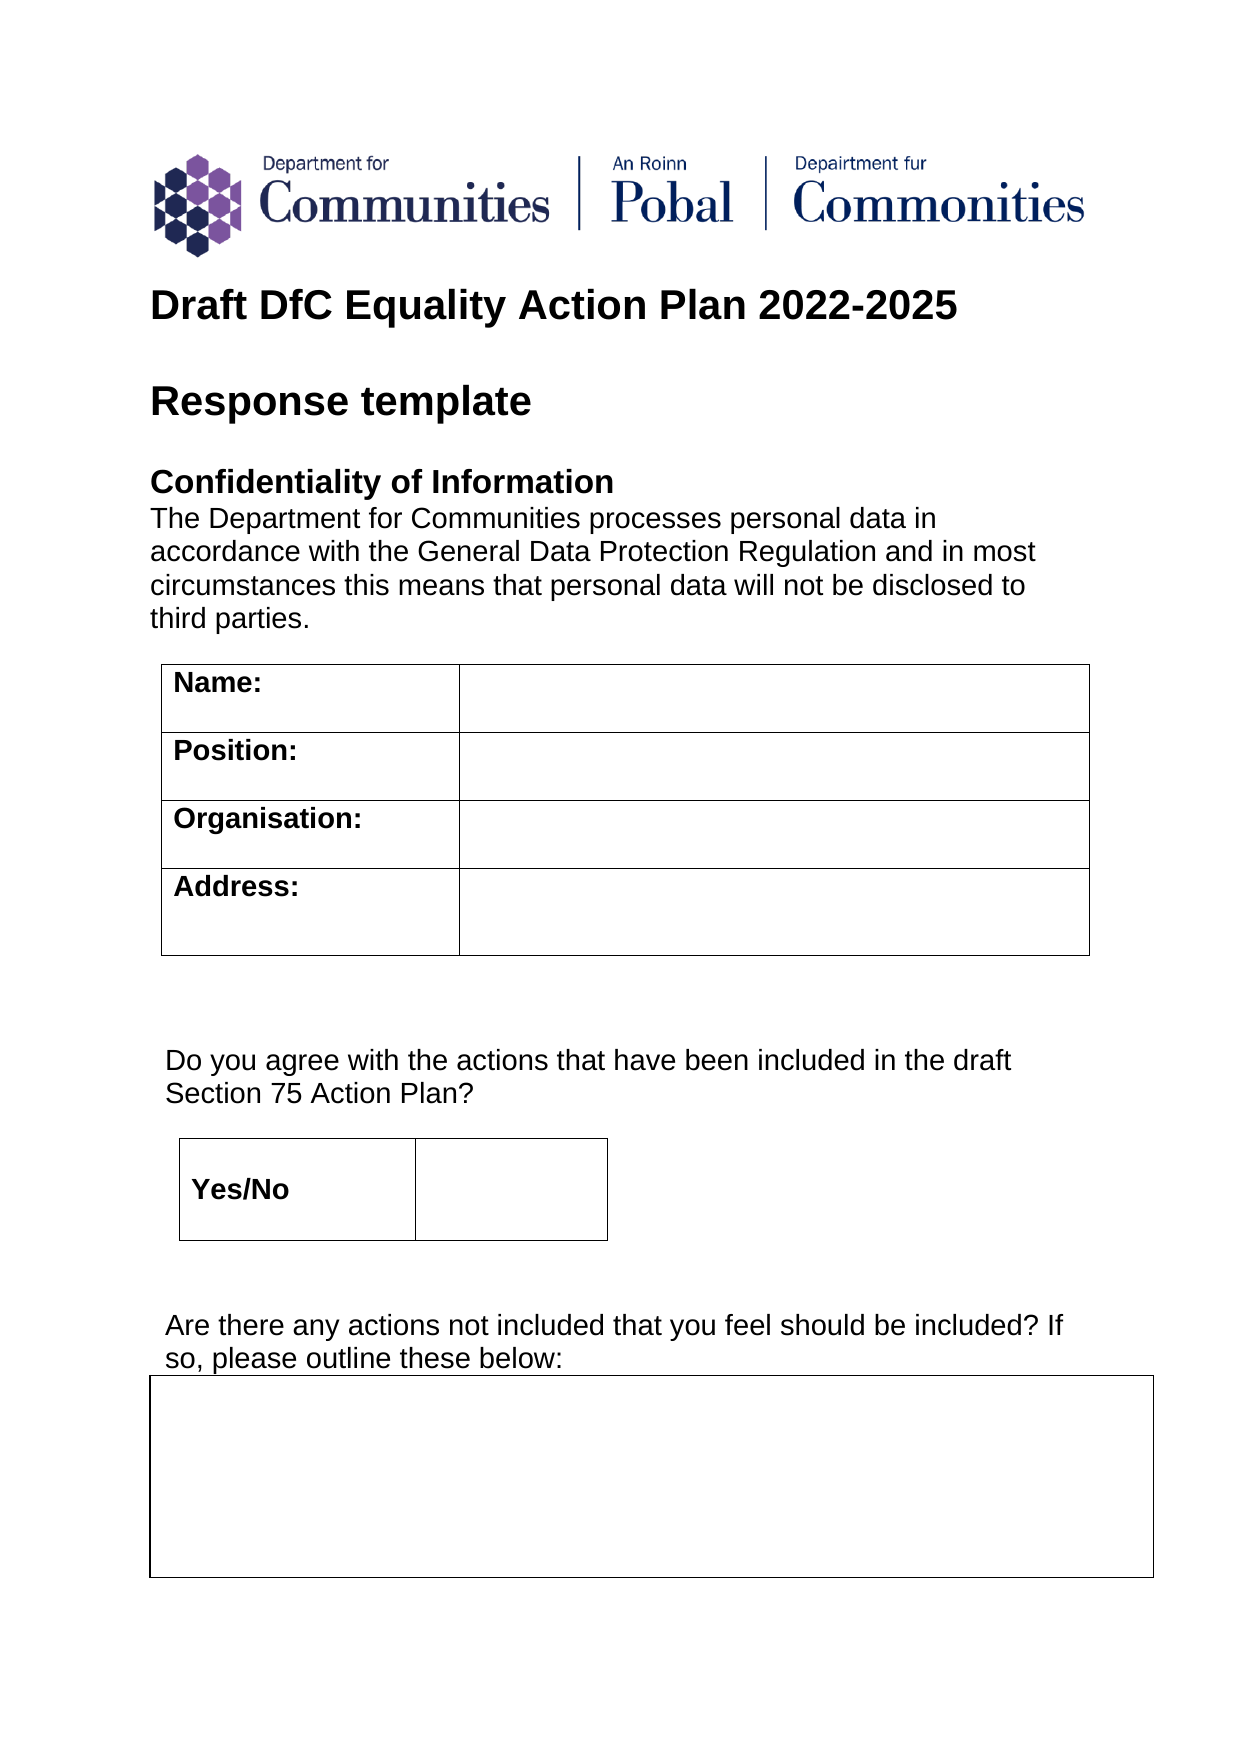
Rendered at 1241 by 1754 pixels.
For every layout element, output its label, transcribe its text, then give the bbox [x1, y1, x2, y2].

table_cell [460, 869, 1089, 955]
text Confidentiality of Information [150, 462, 1090, 501]
table_cell Position: [162, 733, 459, 800]
table_header [416, 1139, 607, 1239]
text Do you agree with the actions that have been included in the draft Section 75 Action Plan? [165, 1043, 1090, 1110]
table_cell Address: [162, 869, 459, 955]
table_header Yes/No [180, 1139, 415, 1239]
text Are there any actions not included that you feel should be included? If so, please outline these below: [165, 1308, 1090, 1375]
table_cell [460, 801, 1089, 868]
table_cell Organisation: [162, 801, 459, 868]
text The Department for Communities processes personal data in accordance with the General Data Protection Regulation and in most circumstances this means that personal data will not be disclosed to third parties. [150, 501, 1090, 635]
table_header [151, 1376, 1153, 1577]
picture [150, 150, 1091, 262]
table_cell [460, 733, 1089, 800]
text Draft DfC Equality Action Plan 2022-2025 [150, 280, 1090, 328]
table_header Name: [162, 665, 459, 732]
text Response template [150, 376, 1090, 424]
table_header [460, 665, 1089, 732]
